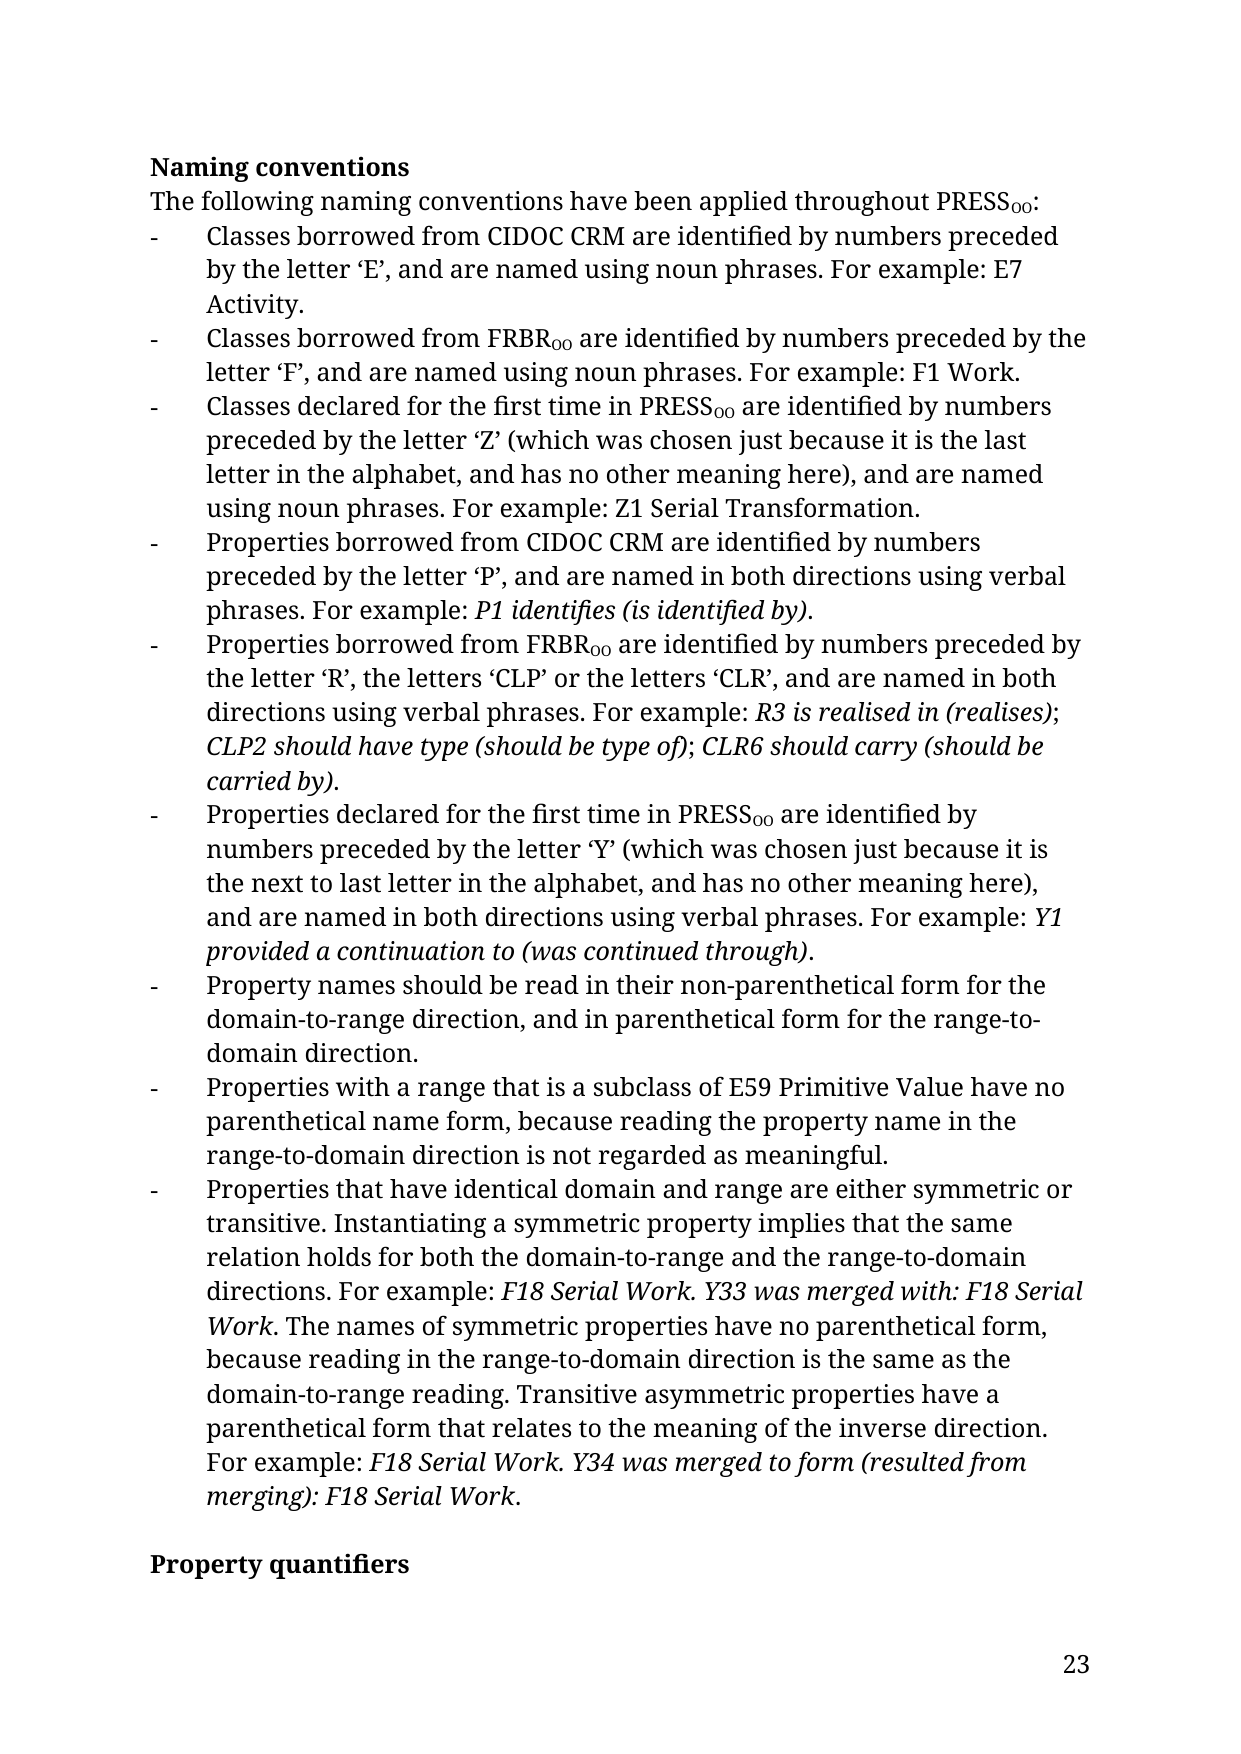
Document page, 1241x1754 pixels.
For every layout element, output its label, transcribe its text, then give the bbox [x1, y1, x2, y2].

list Properties borrowed from FRBROO are identified by numbers preceded by the letter ‘R’, the letters ‘CLP’ or the letters ‘CLR’, and are named in both directions using verbal phrases. For example: R3 is realised in (realises); CLP2 should have type (should be type of); CLR6 should carry (should be carried by). [150, 627, 1090, 797]
text Property quantifiers [150, 1547, 1090, 1581]
list Properties borrowed from CIDOC CRM are identified by numbers preceded by the letter ‘P’, and are named in both directions using verbal phrases. For example: P1 identifies (is identified by). [150, 525, 1090, 627]
list Properties with a range that is a subclass of E59 Primitive Value have no parenthetical name form, because reading the property name in the range-to-domain direction is not regarded as meaningful. [150, 1070, 1090, 1172]
text Naming conventions [150, 150, 1090, 184]
list Properties declared for the first time in PRESSOO are identified by numbers preceded by the letter ‘Y’ (which was chosen just because it is the next to last letter in the alphabet, and has no other meaning here), and are named in both directions using verbal phrases. For example: Y1 provided a continuation to (was continued through). [150, 797, 1090, 967]
list Property names should be read in their non-parenthetical form for the domain-to-range direction, and in parenthetical form for the range-to-domain direction. [150, 967, 1090, 1070]
list Classes declared for the first time in PRESSOO are identified by numbers preceded by the letter ‘Z’ (which was chosen just because it is the last letter in the alphabet, and has no other meaning here), and are named using noun phrases. For example: Z1 Serial Transformation. [150, 388, 1090, 525]
list Properties that have identical domain and range are either symmetric or transitive. Instantiating a symmetric property implies that the same relation holds for both the domain-to-range and the range-to-domain directions. For example: F18 Serial Work. Y33 was merged with: F18 Serial Work. The names of symmetric properties have no parenthetical form, because reading in the range-to-domain direction is the same as the domain-to-range reading. Transitive asymmetric properties have a parenthetical form that relates to the meaning of the inverse direction. For example: F18 Serial Work. Y34 was merged to form (resulted from merging): F18 Serial Work. [150, 1172, 1090, 1512]
list Classes borrowed from FRBROO are identified by numbers preceded by the letter ‘F’, and are named using noun phrases. For example: F1 Work. [150, 320, 1090, 388]
text The following naming conventions have been applied throughout PRESSOO: [150, 184, 1090, 218]
list Classes borrowed from CIDOC CRM are identified by numbers preceded by the letter ‘E’, and are named using noun phrases. For example: E7 Activity. [150, 218, 1090, 320]
